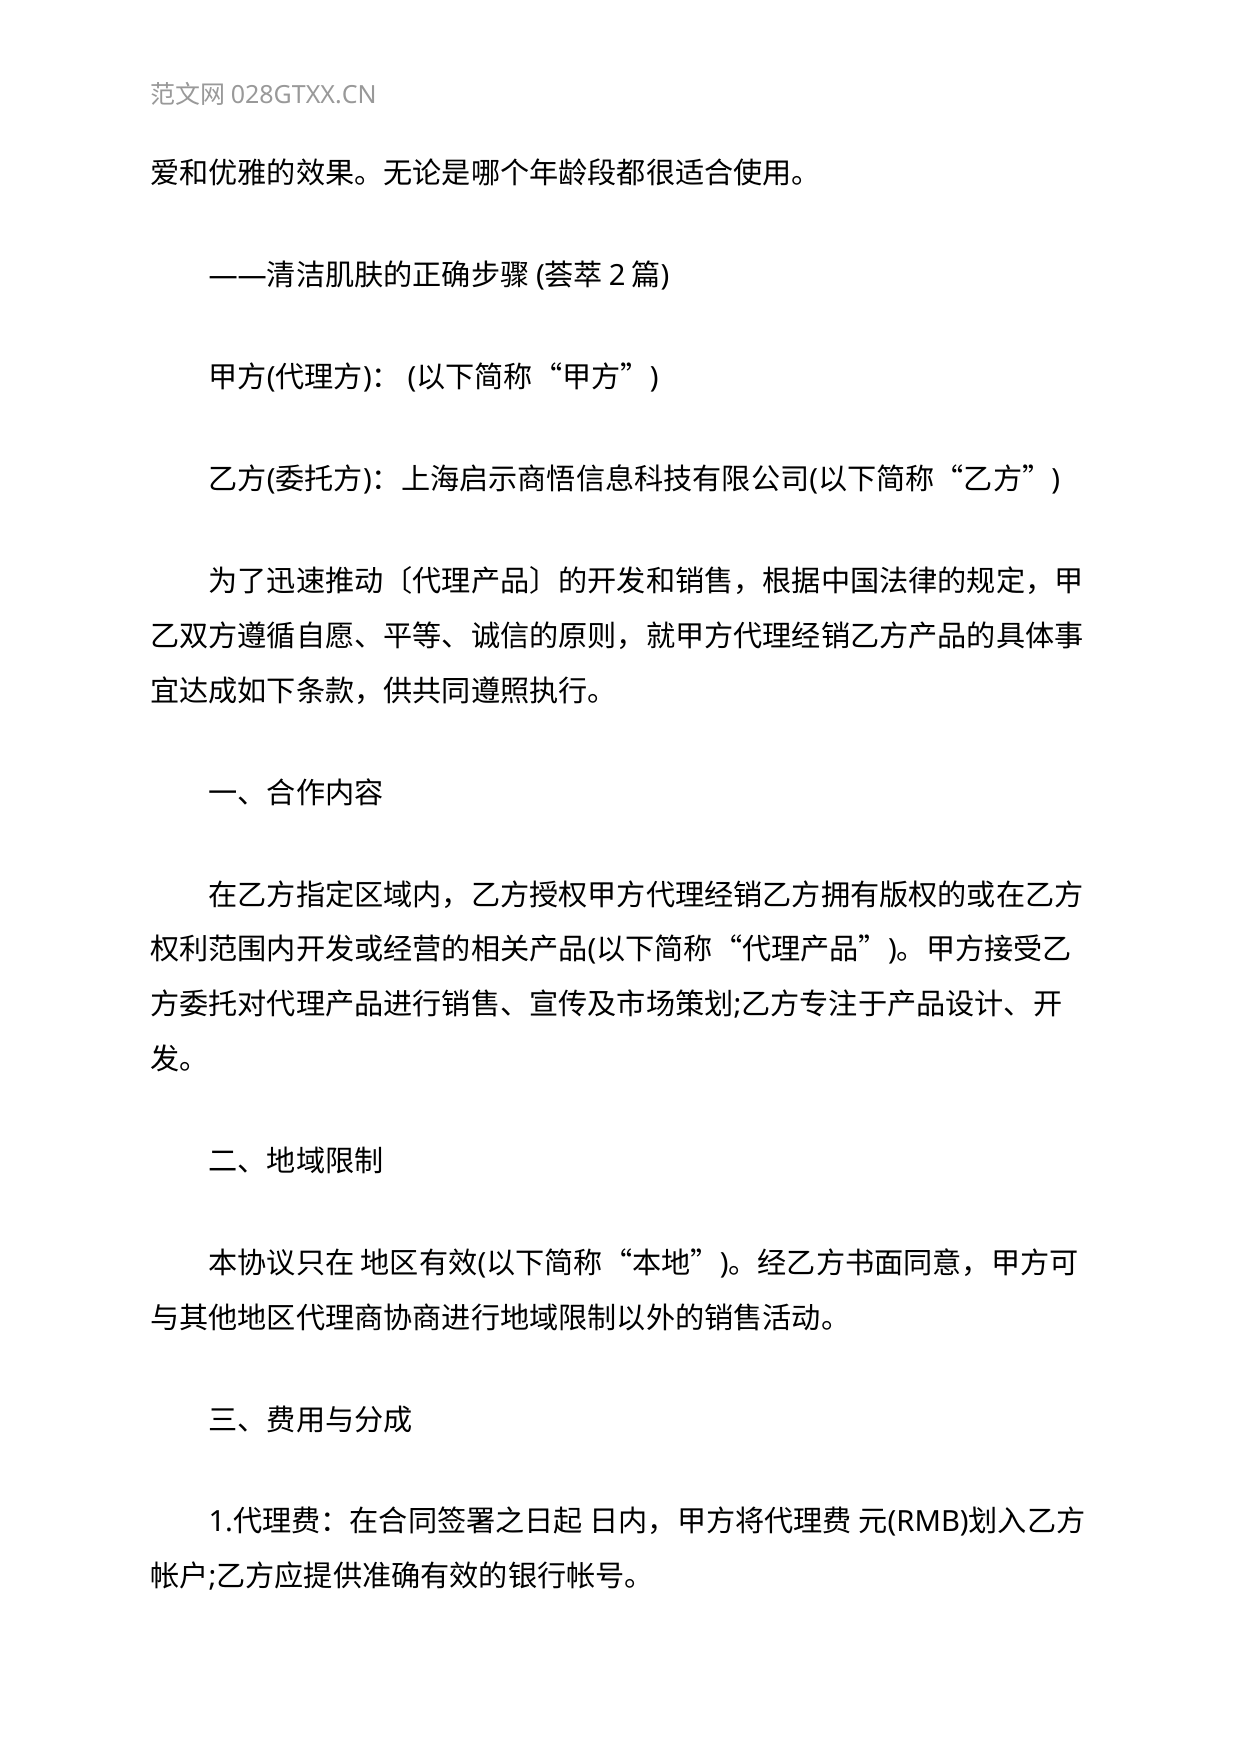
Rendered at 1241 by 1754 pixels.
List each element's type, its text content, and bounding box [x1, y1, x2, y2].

text 甲方(代理方)： (以下简称“甲方”) [150, 354, 1090, 396]
text 本协议只在 地区有效(以下简称“本地”)。经乙方书面同意，甲方可与其他地区代理商协商进行地域限制以外的销售活动。 [150, 1239, 1090, 1337]
text 为了迅速推动〔代理产品〕的开发和销售，根据中国法律的规定，甲乙双方遵循自愿、平等、诚信的原则，就甲方代理经销乙方产品的具体事宜达成如下条款，供共同遵照执行。 [150, 558, 1090, 710]
text 三、费用与分成 [150, 1396, 1090, 1438]
text 二、地域限制 [150, 1138, 1090, 1180]
text 1.代理费：在合同签署之日起 日内，甲方将代理费 元(RMB)划入乙方帐户;乙方应提供准确有效的银行帐号。 [150, 1498, 1090, 1595]
text 在乙方指定区域内，乙方授权甲方代理经销乙方拥有版权的或在乙方权利范围内开发或经营的相关产品(以下简称“代理产品”)。甲方接受乙方委托对代理产品进行销售、宣传及市场策划;乙方专注于产品设计、开发。 [150, 871, 1090, 1078]
text 乙方(委托方)：上海启示商悟信息科技有限公司(以下简称“乙方”) [150, 456, 1090, 498]
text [150, 150, 1090, 192]
text ——清洁肌肤的正确步骤 (荟萃2篇) [150, 252, 1090, 294]
text 一、合作内容 [150, 769, 1090, 812]
